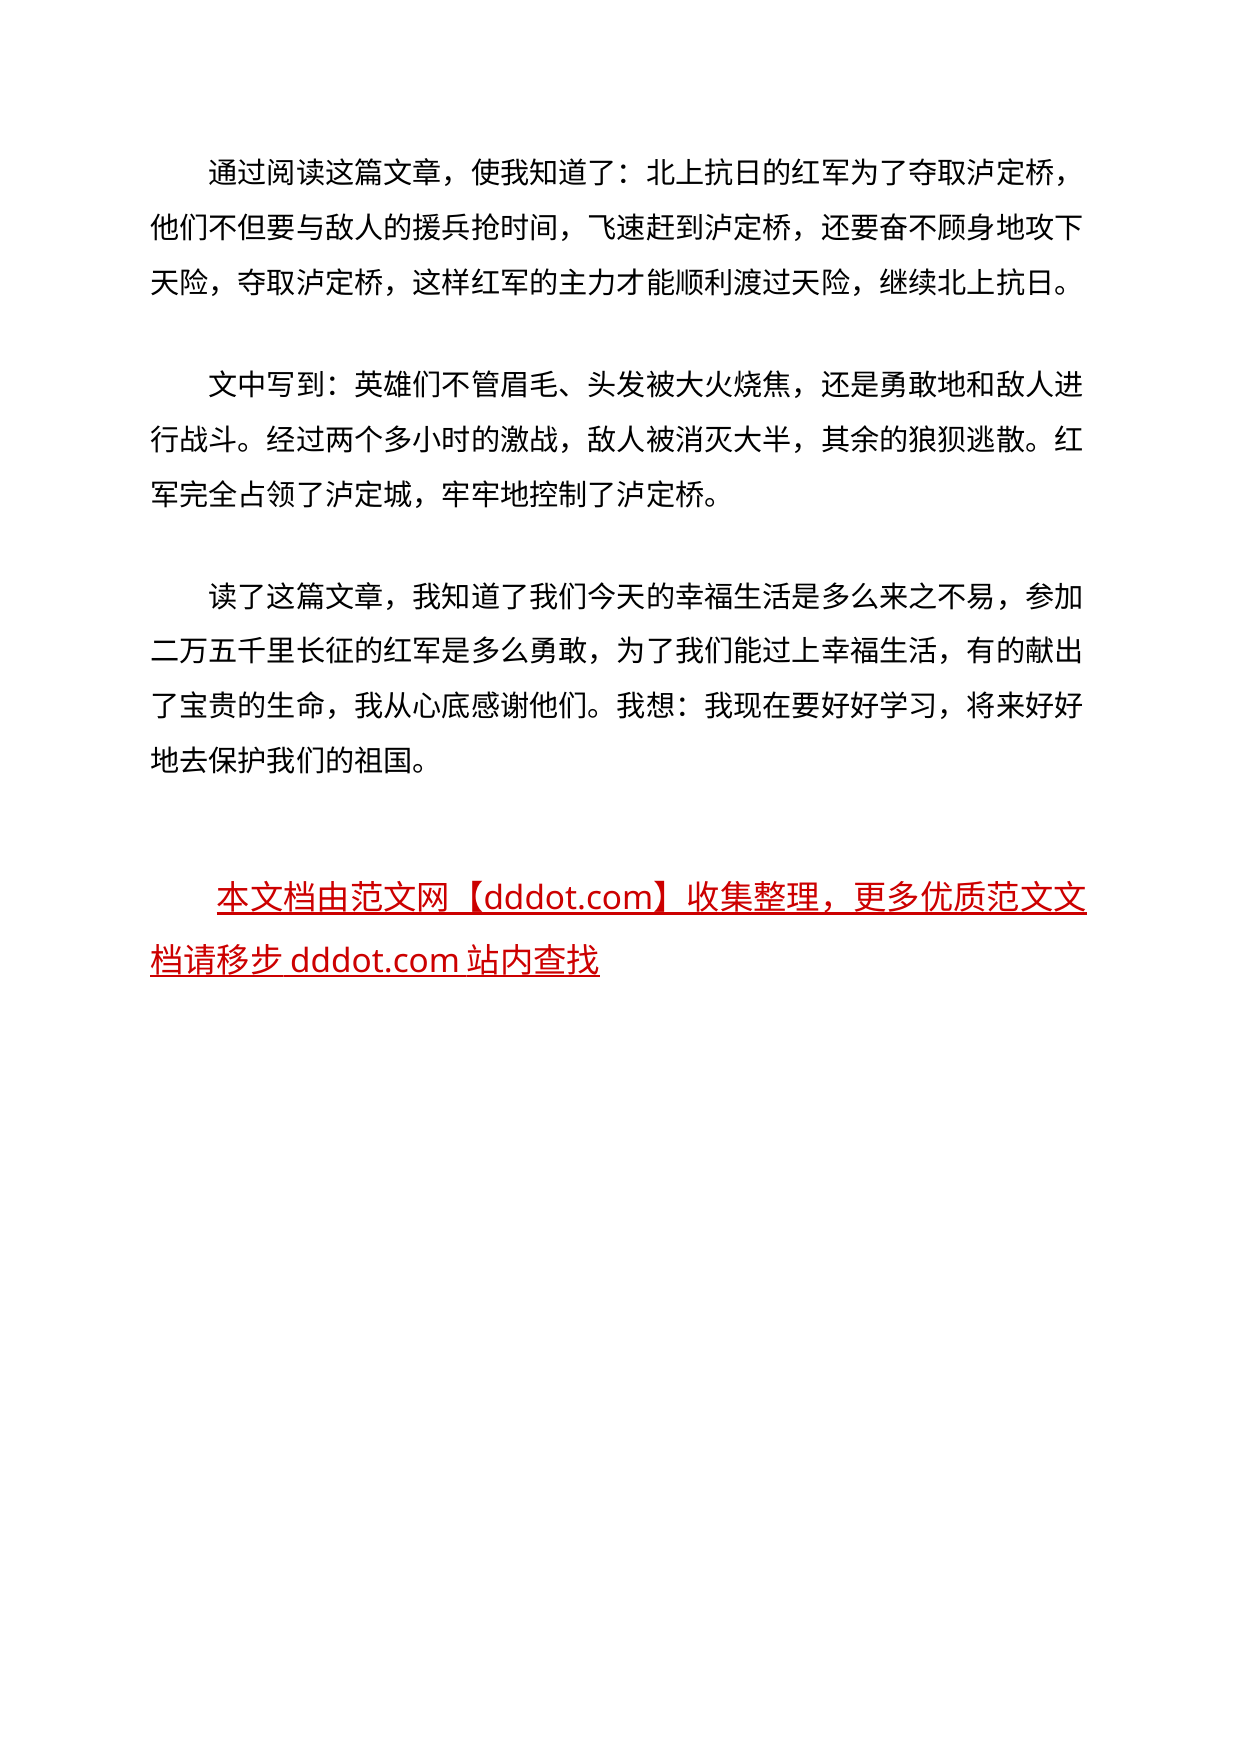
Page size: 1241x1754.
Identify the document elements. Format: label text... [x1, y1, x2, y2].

text 本文档由范文网【dddot.com】收集整理，更多优质范文文档请移步dddot.com站内查找 [150, 871, 1090, 982]
text 读了这篇文章，我知道了我们今天的幸福生活是多么来之不易，参加二万五千里长征的红军是多么勇敢，为了我们能过上幸福生活，有的献出了宝贵的生命，我从心底感谢他们。我想：我现在要好好学习，将来好好地去保护我们的祖国。 [150, 573, 1090, 780]
text 文中写到：英雄们不管眉毛、头发被大火烧焦，还是勇敢地和敌人进行战斗。经过两个多小时的激战，敌人被消灭大半，其余的狼狈逃散。红军完全占领了泸定城，牢牢地控制了泸定桥。 [150, 362, 1090, 514]
text 通过阅读这篇文章，使我知道了：北上抗日的红军为了夺取泸定桥，他们不但要与敌人的援兵抢时间，飞速赶到泸定桥，还要奋不顾身地攻下天险，夺取泸定桥，这样红军的主力才能顺利渡过天险，继续北上抗日。 [150, 150, 1090, 302]
